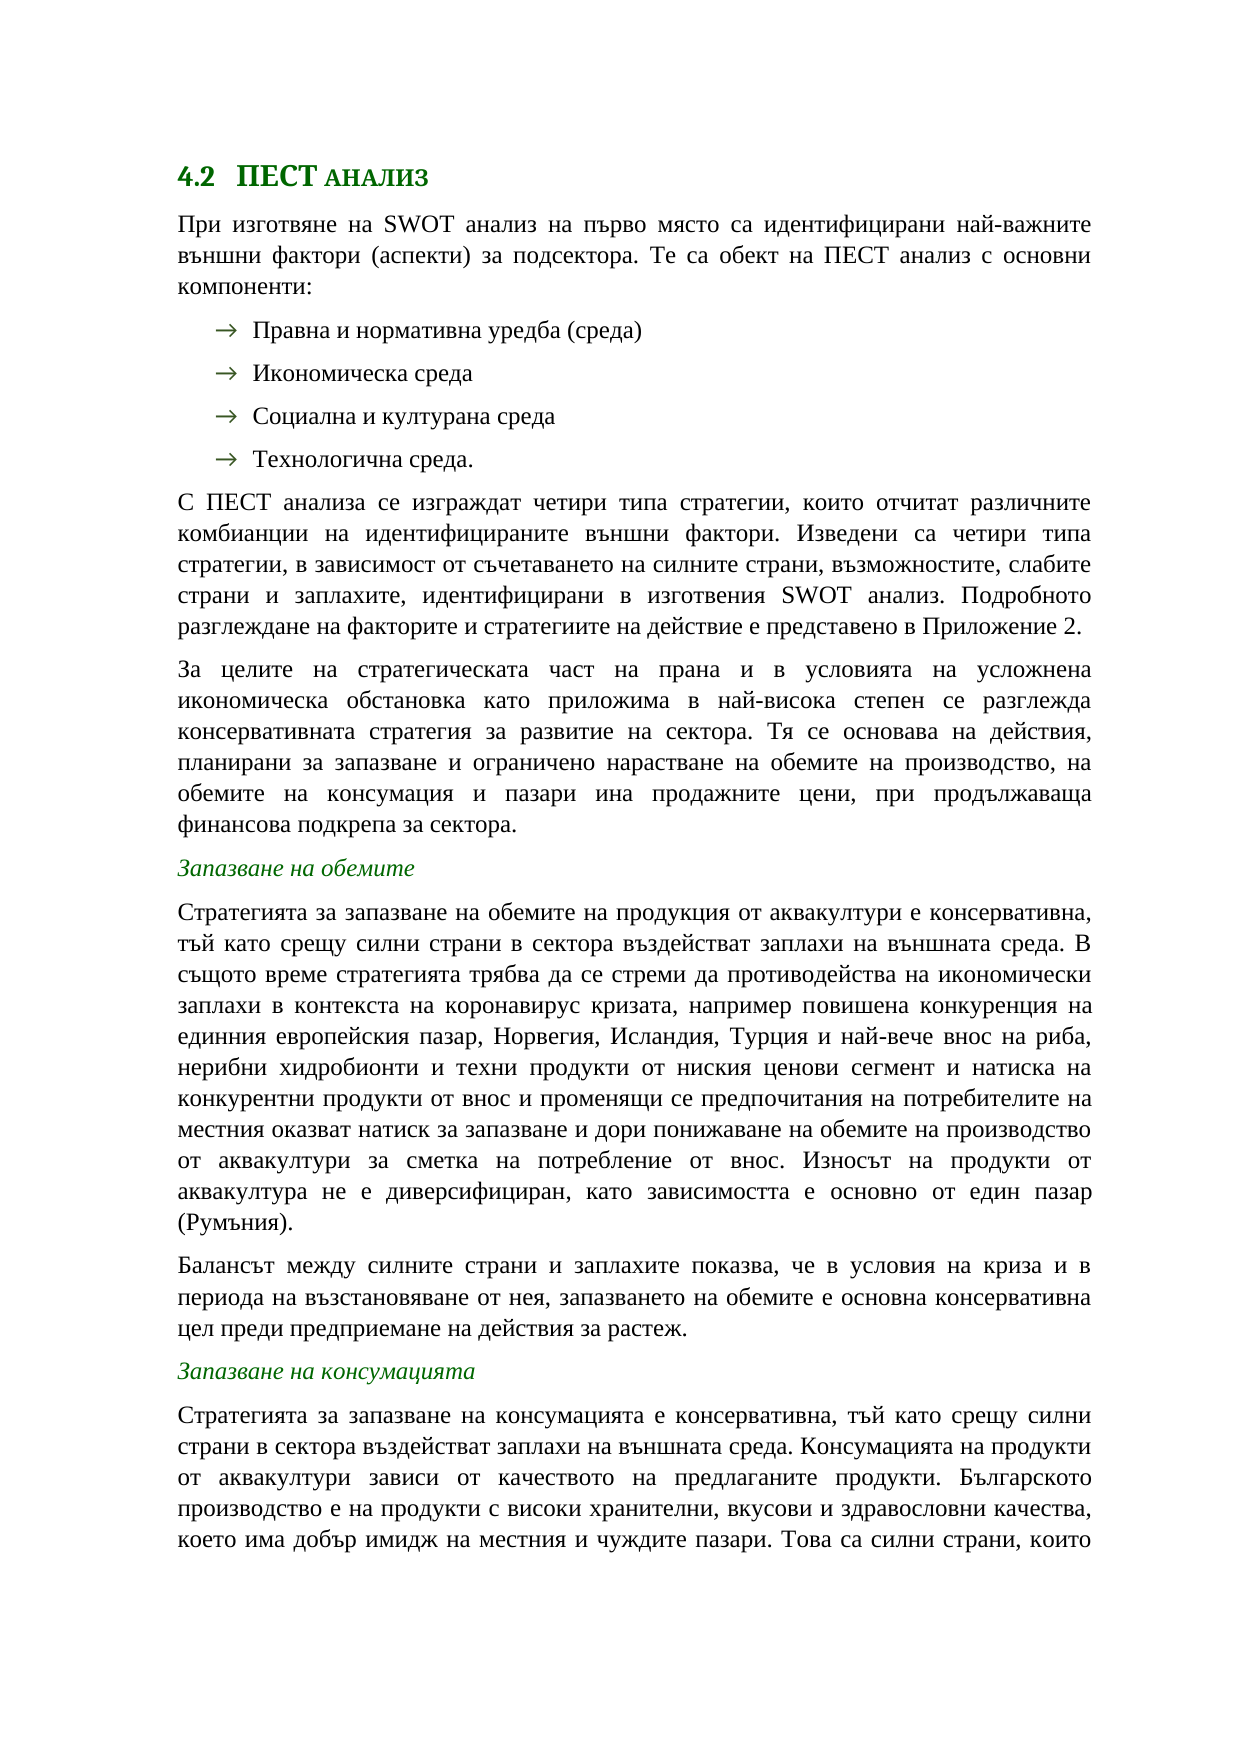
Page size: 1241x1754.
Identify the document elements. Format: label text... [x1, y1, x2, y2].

subtitle Запазване на консумацията [177, 1356, 1092, 1385]
list Технологична среда. [215, 443, 1092, 474]
text С ПЕСТ анализа се изграждат четири типа стратегии, които отчитат различните комбианции на идентифицираните външни фактори. Изведени са четири типа стратегии, в зависимост от съчетаването на силните страни, възможностите, слабите страни и заплахите, идентифицирани в изготвения SWOT анализ. Подробното разглеждане на факторите и стратегиите на действие е представено в Приложение 2. [177, 487, 1092, 639]
text За целите на стратегическата част на прана и в условията на усложнена икономическа обстановка като приложима в най-висока степен се разглежда консервативната стратегия за развитие на сектора. Тя се основава на действия, планирани за запазване и ограничено нарастване на обемите на производство, на обемите на консумация и пазари ина продажните цени, при продължаваща финансова подкрепа за сектора. [177, 654, 1092, 838]
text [177, 1400, 1092, 1553]
list Правна и нормативна уредба (среда) [215, 314, 1092, 345]
text При изготвяне на SWOT анализ на първо място са идентифицирани най-важните външни фактори (аспекти) за подсектора. Те са обект на ПЕСТ анализ с основни компоненти: [177, 209, 1092, 300]
subtitle Запазване на обемите [177, 853, 1092, 882]
text Стратегията за запазване на обемите на продукция от аквакултури е консервативна, тъй като срещу силни страни в сектора въздействат заплахи на външната среда. В същото време стратегията трябва да се стреми да противодейства на икономически заплахи в контекста на коронавирус кризата, например повишена конкуренция на единния европейския пазар, Норвегия, Исландия, Турция и най-вече внос на риба, нерибни хидробионти и техни продукти от ниския ценови сегмент и натиска на конкурентни продукти от внос и променящи се предпочитания на потребителите на местния оказват натиск за запазване и дори понижаване на обемите на производство от аквакултури за сметка на потребление от внос. Износът на продукти от аквакултура не е диверсифициран, като зависимостта е основно от един пазар (Румъния). [177, 897, 1092, 1236]
text Балансът между силните страни и заплахите показва, че в условия на криза и в периода на възстановяване от нея, запазването на обемите е основна консервативна цел преди предприемане на действия за растеж. [177, 1251, 1092, 1341]
subtitle ПЕСТ анализ [177, 160, 1092, 194]
list Икономическа среда [215, 357, 1092, 388]
list Социална и културана среда [215, 401, 1092, 431]
